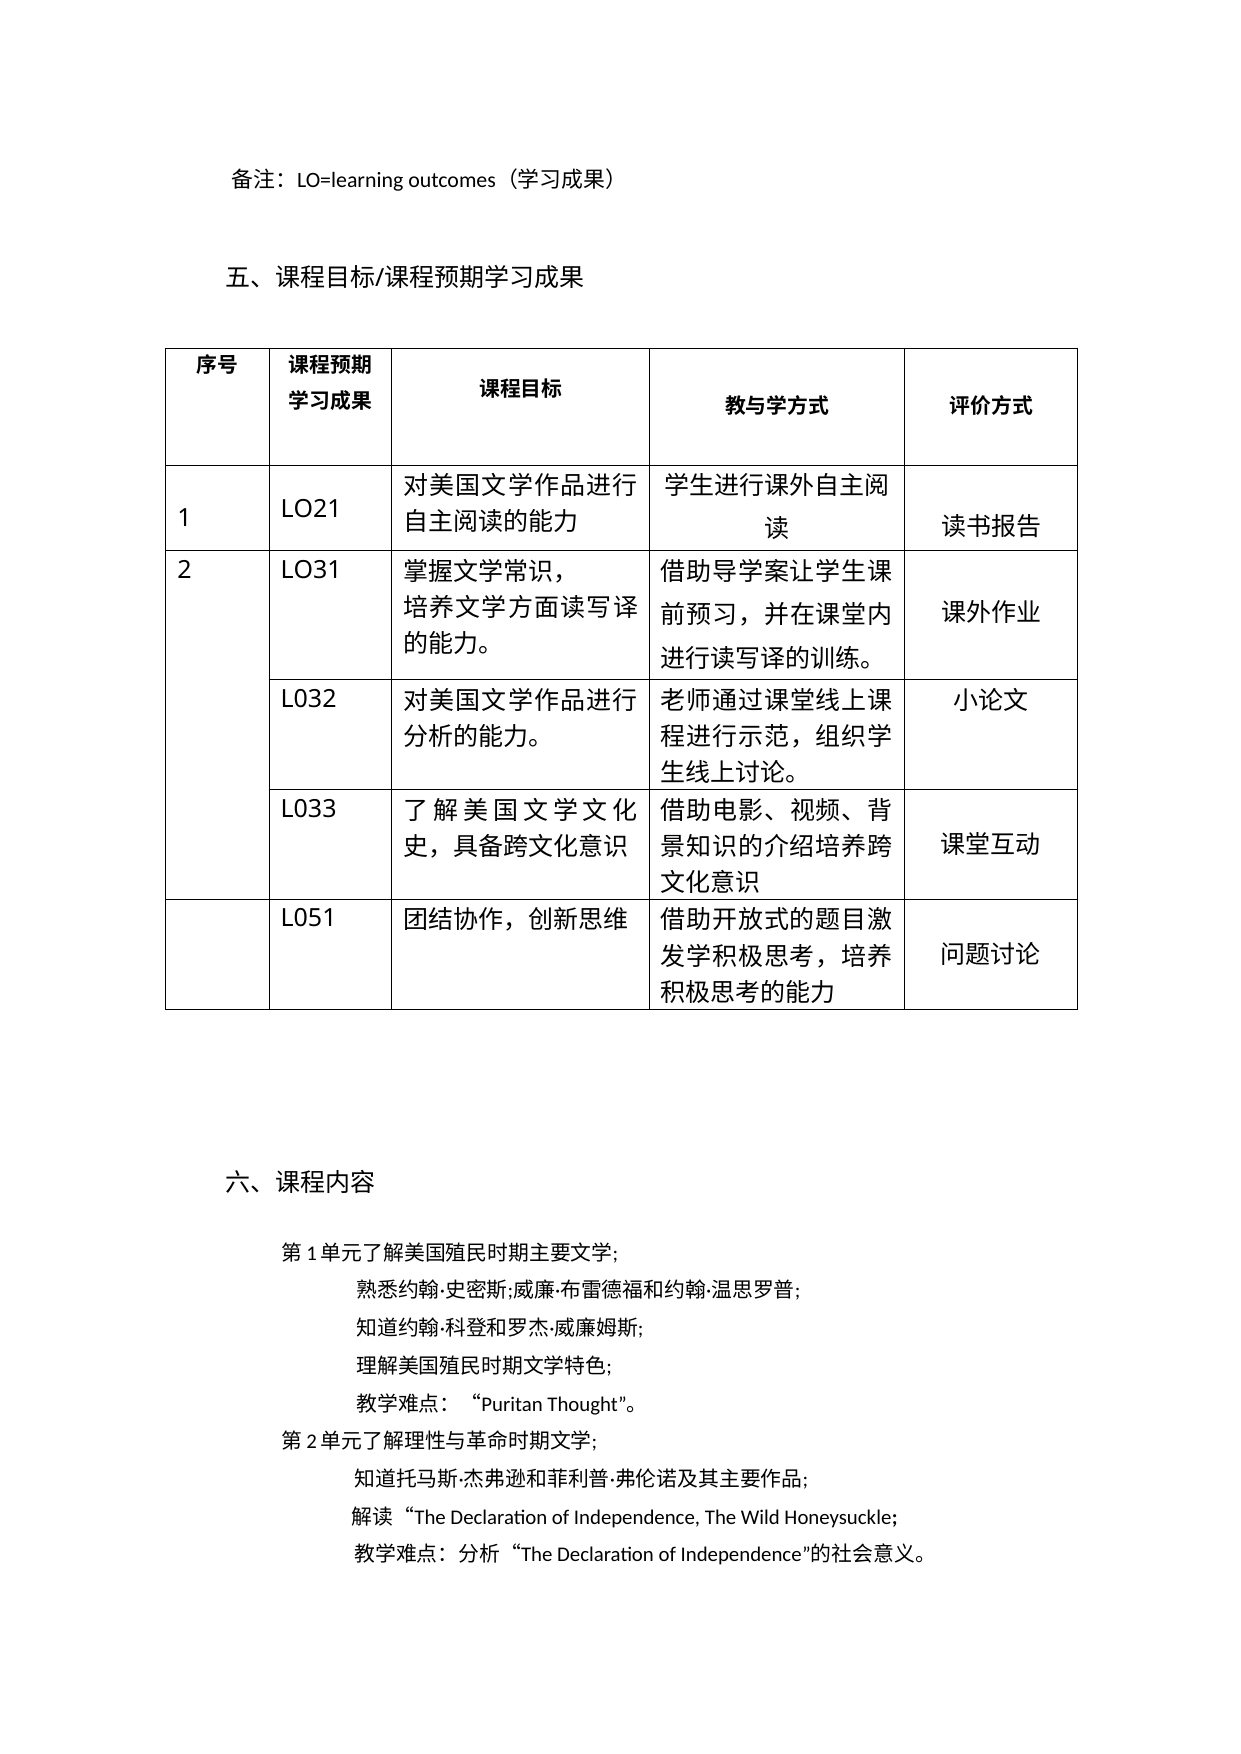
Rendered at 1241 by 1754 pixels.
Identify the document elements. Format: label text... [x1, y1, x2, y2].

table_cell 对美国文学作品进行自主阅读的能力 [392, 466, 649, 550]
table_cell L051 [270, 900, 391, 1009]
table_cell 对美国文学作品进行分析的能力。 [392, 680, 649, 789]
table_cell 老师通过课堂线上课程进行示范，组织学生线上讨论。 [650, 680, 904, 789]
table_cell 2 [166, 551, 269, 899]
table_cell 借助导学案让学生课前预习，并在课堂内进行读写译的训练。 [650, 551, 904, 679]
table_cell L033 [270, 790, 391, 899]
table_cell 团结协作，创新思维 [392, 900, 649, 1009]
table_cell 课堂互动 [905, 790, 1077, 899]
text 知道约翰·科登和罗杰·威廉姆斯; [356, 1311, 1127, 1342]
table_cell LO31 [270, 551, 391, 679]
table_cell 1 [166, 466, 269, 550]
text 六、课程内容 [187, 1148, 1053, 1213]
table_cell 学生进行课外自主阅读 [650, 466, 904, 550]
table_header 课程目标 [392, 349, 649, 464]
table_cell [166, 900, 269, 1009]
text 解读“The Declaration of Independence, The Wild Honeysuckle; [352, 1500, 1052, 1530]
table_cell L032 [270, 680, 391, 789]
text 教学难点：“Puritan Thought”。 [356, 1387, 1127, 1417]
text 备注：LO=learning outcomes（学习成果） [187, 162, 1053, 194]
table_cell 读书报告 [905, 466, 1077, 550]
text 理解美国殖民时期文学特色; [356, 1349, 1127, 1379]
table_cell 掌握文学常识， 培养文学方面读写译的能力。 [392, 551, 649, 679]
text 知道托马斯·杰弗逊和菲利普·弗伦诺及其主要作品; [187, 1462, 1052, 1492]
table_cell 课外作业 [905, 551, 1077, 679]
table_cell 小论文 [905, 680, 1077, 789]
table_cell 借助电影、视频、背景知识的介绍培养跨文化意识 [650, 790, 904, 899]
text 第1单元了解美国殖民时期主要文学; [281, 1236, 1052, 1266]
table_cell 了解美国文学文化史，具备跨文化意识 [392, 790, 649, 899]
table_header 序号 [166, 349, 269, 464]
table_cell 问题讨论 [905, 900, 1077, 1009]
text 五、课程目标/课程预期学习成果 [187, 243, 1053, 308]
text 教学难点：分析“The Declaration of Independence”的社会意义。 [187, 1538, 1127, 1568]
table_header 教与学方式 [650, 349, 904, 464]
table_header 课程预期 学习成果 [270, 349, 391, 464]
table_header 评价方式 [905, 349, 1077, 464]
table_cell LO21 [270, 466, 391, 550]
text 第2单元了解理性与革命时期文学; [281, 1424, 1052, 1455]
table_cell 借助开放式的题目激发学积极思考，培养积极思考的能力 [650, 900, 904, 1009]
text 熟悉约翰·史密斯;威廉·布雷德福和约翰·温思罗普; [356, 1274, 1127, 1304]
